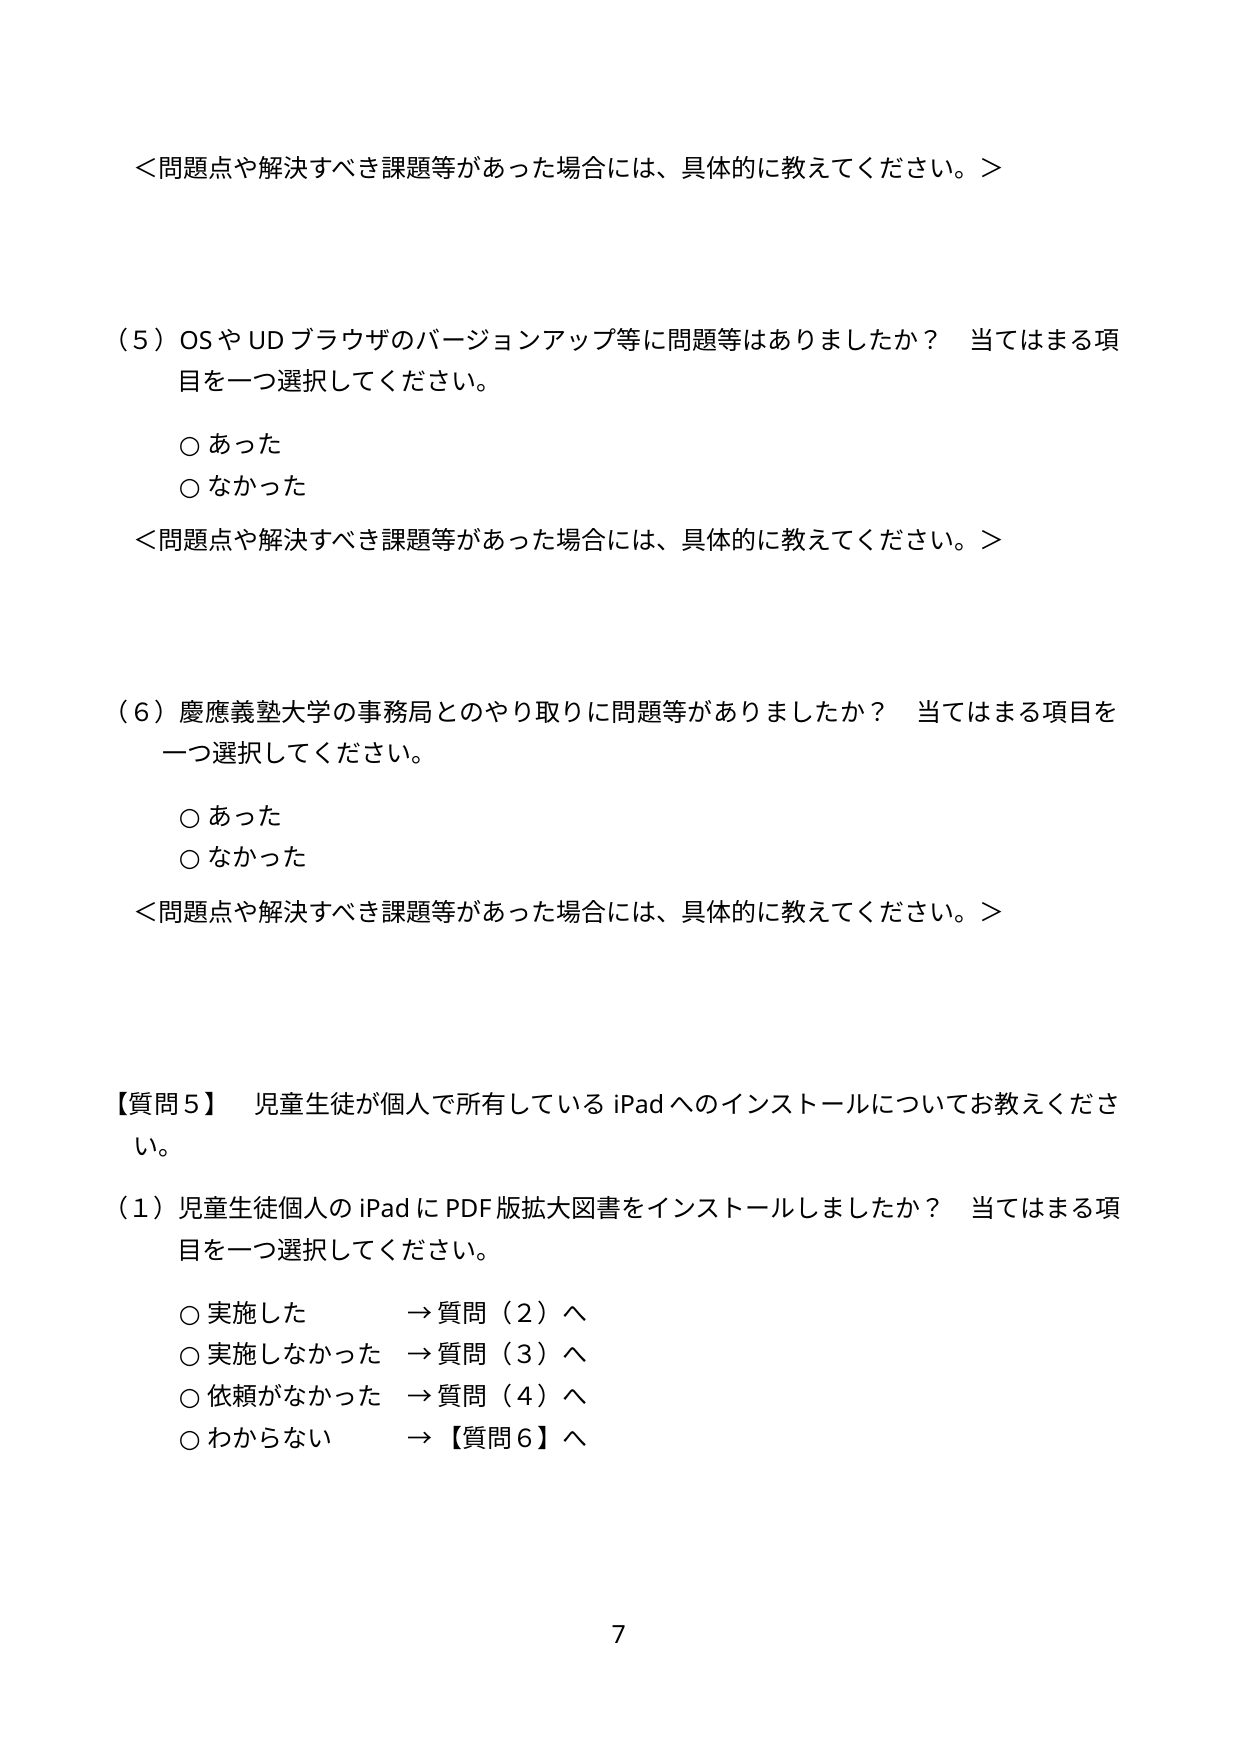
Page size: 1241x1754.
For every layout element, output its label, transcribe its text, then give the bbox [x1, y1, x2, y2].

text ○ わからない → 【質問６】へ [178, 1415, 1134, 1457]
text ○ 実施しなかった → 質問（３）へ [178, 1332, 1134, 1374]
text ＜問題点や解決すべき課題等があった場合には、具体的に教えてください。＞ [133, 146, 1134, 187]
text ＜問題点や解決すべき課題等があった場合には、具体的に教えてください。＞ [133, 517, 1134, 559]
text ○ なかった [178, 463, 1134, 505]
text 【質問５】 児童生徒が個人で所有しているiPadへのインストールについてお教えください。 [103, 1082, 1121, 1165]
text （６）慶應義塾大学の事務局とのやり取りに問題等がありましたか？ 当てはまる項目を一つ選択してください。 [103, 689, 1121, 773]
text （５）OSやUDブラウザのバージョンアップ等に問題等はありましたか？ 当てはまる項目を一つ選択してください。 [103, 317, 1121, 401]
text ○ 実施した → 質問（２）へ [178, 1290, 1134, 1332]
text ＜問題点や解決すべき課題等があった場合には、具体的に教えてください。＞ [133, 889, 1134, 931]
text ○ 依頼がなかった → 質問（４）へ [178, 1374, 1134, 1415]
text ○ あった [178, 422, 1134, 463]
text ○ なかった [178, 835, 1134, 877]
text ○ あった [178, 793, 1134, 835]
text （１）児童生徒個人のiPadにPDF版拡大図書をインストールしましたか？ 当てはまる項目を一つ選択してください。 [103, 1186, 1121, 1269]
